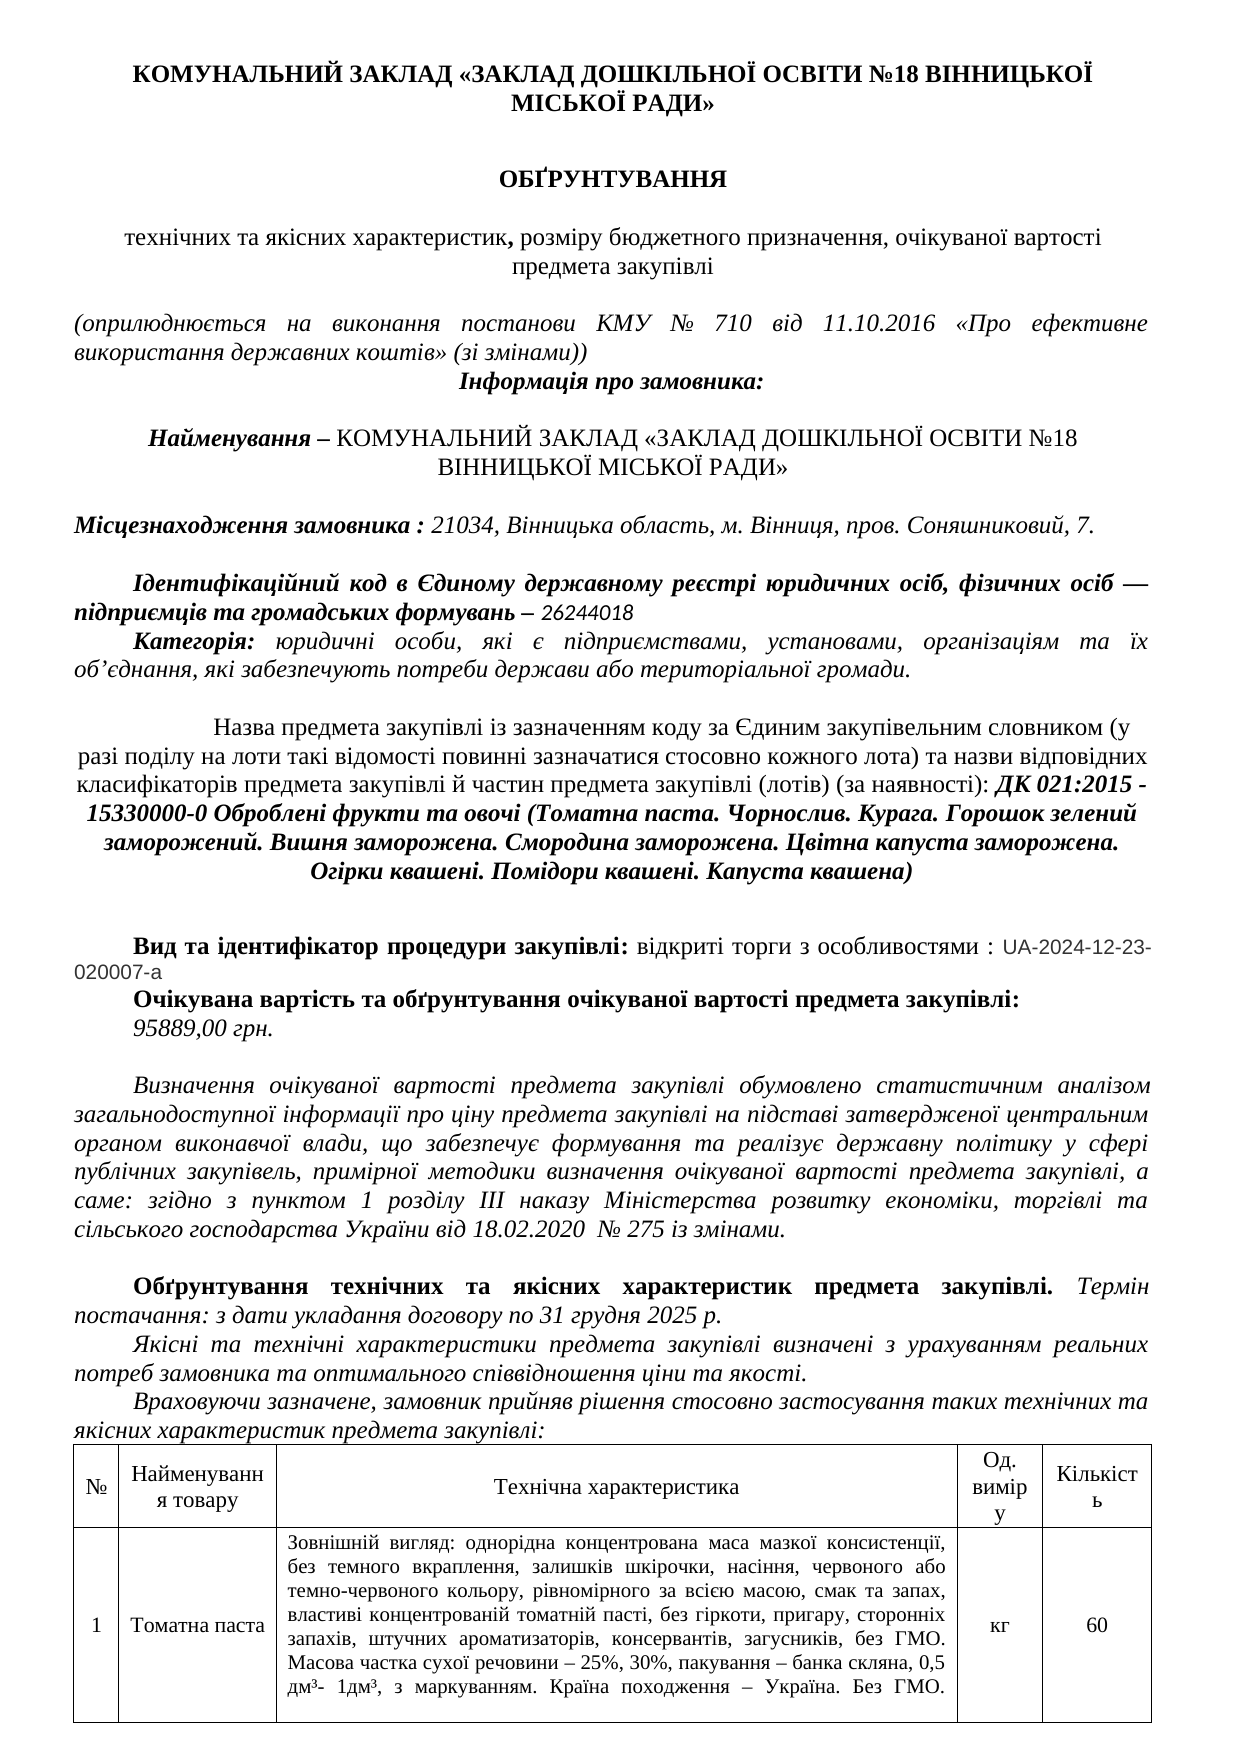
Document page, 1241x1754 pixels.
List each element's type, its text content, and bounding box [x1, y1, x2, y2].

table_cell 60 [1043, 1528, 1151, 1722]
text Обґрунтування технічних та якісних характеристик предмета закупівлі. Термін постачання: з дати укладання договору по 31 грудня 2025 р. [74, 1271, 1152, 1329]
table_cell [277, 1528, 957, 1722]
text Визначення очікуваної вартості предмета закупівлі обумовлено статистичним аналізом загальнодоступної інформації про ціну предмета закупівлі на підставі затвердженої центральним органом виконавчої влади, що забезпечує формування та реалізує державну політику у сфері публічних закупівель, примірної методики визначення очікуваної вартості предмета закупівлі, а саме: згідно з пунктом 1 розділу ІІІ наказу Міністерства розвитку економіки, торгівлі та сільського господарства України від 18.02.2020 № 275 із змінами. [74, 1070, 1152, 1243]
table_cell 1 [74, 1528, 118, 1722]
table_header Технічна характеристика [277, 1445, 957, 1527]
text КОМУНАЛЬНИЙ ЗАКЛАД «ЗАКЛАД ДОШКІЛЬНОЇ ОСВІТИ №18 ВІННИЦЬКОЇ МІСЬКОЇ РАДИ» [74, 59, 1152, 117]
table_header № [74, 1445, 118, 1527]
table_cell кг [958, 1528, 1042, 1722]
text 95889,00 грн. [74, 1013, 1152, 1041]
text Категорія: юридичні особи, які є підприємствами, установами, організаціям та їх об’єднання, які забезпечують потреби держави або територіальної громади. [74, 626, 1152, 683]
text Найменування – КОМУНАЛЬНИЙ ЗАКЛАД «ЗАКЛАД ДОШКІЛЬНОЇ ОСВІТИ №18 ВІННИЦЬКОЇ МІСЬКОЇ РАДИ» [74, 423, 1152, 481]
text Назва предмета закупівлі із зазначенням коду за Єдиним закупівельним словником (у разі поділу на лоти такі відомості повинні зазначатися стосовно кожного лота) та назви відповідних класифікаторів предмета закупівлі й частин предмета закупівлі (лотів) (за наявності): ДК 021:2015 - 15330000-0 Оброблені фрукти та овочі (Томатна паста. Чорнослив. Курага. Горошок зелений заморожений. Вишня заморожена. Смородина заморожена. Цвітна капуста заморожена. Огірки квашені. Помідори квашені. Капуста квашена) [74, 712, 1152, 884]
table_header Кількість [1043, 1445, 1151, 1527]
text Якісні та технічні характеристики предмета закупівлі визначені з урахуванням реальних потреб замовника та оптимального співвідношення ціни та якості. [74, 1329, 1152, 1386]
text Ідентифікаційний код в Єдиному державному реєстрі юридичних осіб, фізичних осіб — підприємців та громадських формувань – 26244018 [74, 568, 1152, 626]
table_header Од. виміру [958, 1445, 1042, 1527]
text ОБҐРУНТУВАННЯ [74, 164, 1152, 193]
text Очікувана вартість та обґрунтування очікуваної вартості предмета закупівлі: [74, 984, 1152, 1013]
text Місцезнаходження замовника : 21034, Вінницька область, м. Вінниця, пров. Соняшниковий, 7. [74, 510, 1152, 539]
text Інформація про замовника: [74, 366, 1152, 394]
text Вид та ідентифікатор процедури закупівлі: відкриті торги з особливостями : UA-2024-12-23-020007-a [74, 931, 1152, 984]
table_cell Томатна паста [119, 1528, 276, 1722]
text Враховуючи зазначене, замовник прийняв рішення стосовно застосування таких технічних та якісних характеристик предмета закупівлі: [74, 1386, 1152, 1444]
text технічних та якісних характеристик, розміру бюджетного призначення, очікуваної вартості предмета закупівлі [74, 222, 1152, 279]
table_header Найменування товару [119, 1445, 276, 1527]
text (оприлюднюється на виконання постанови КМУ № 710 від 11.10.2016 «Про ефективне використання державних коштів» (зі змінами)) [74, 308, 1152, 366]
